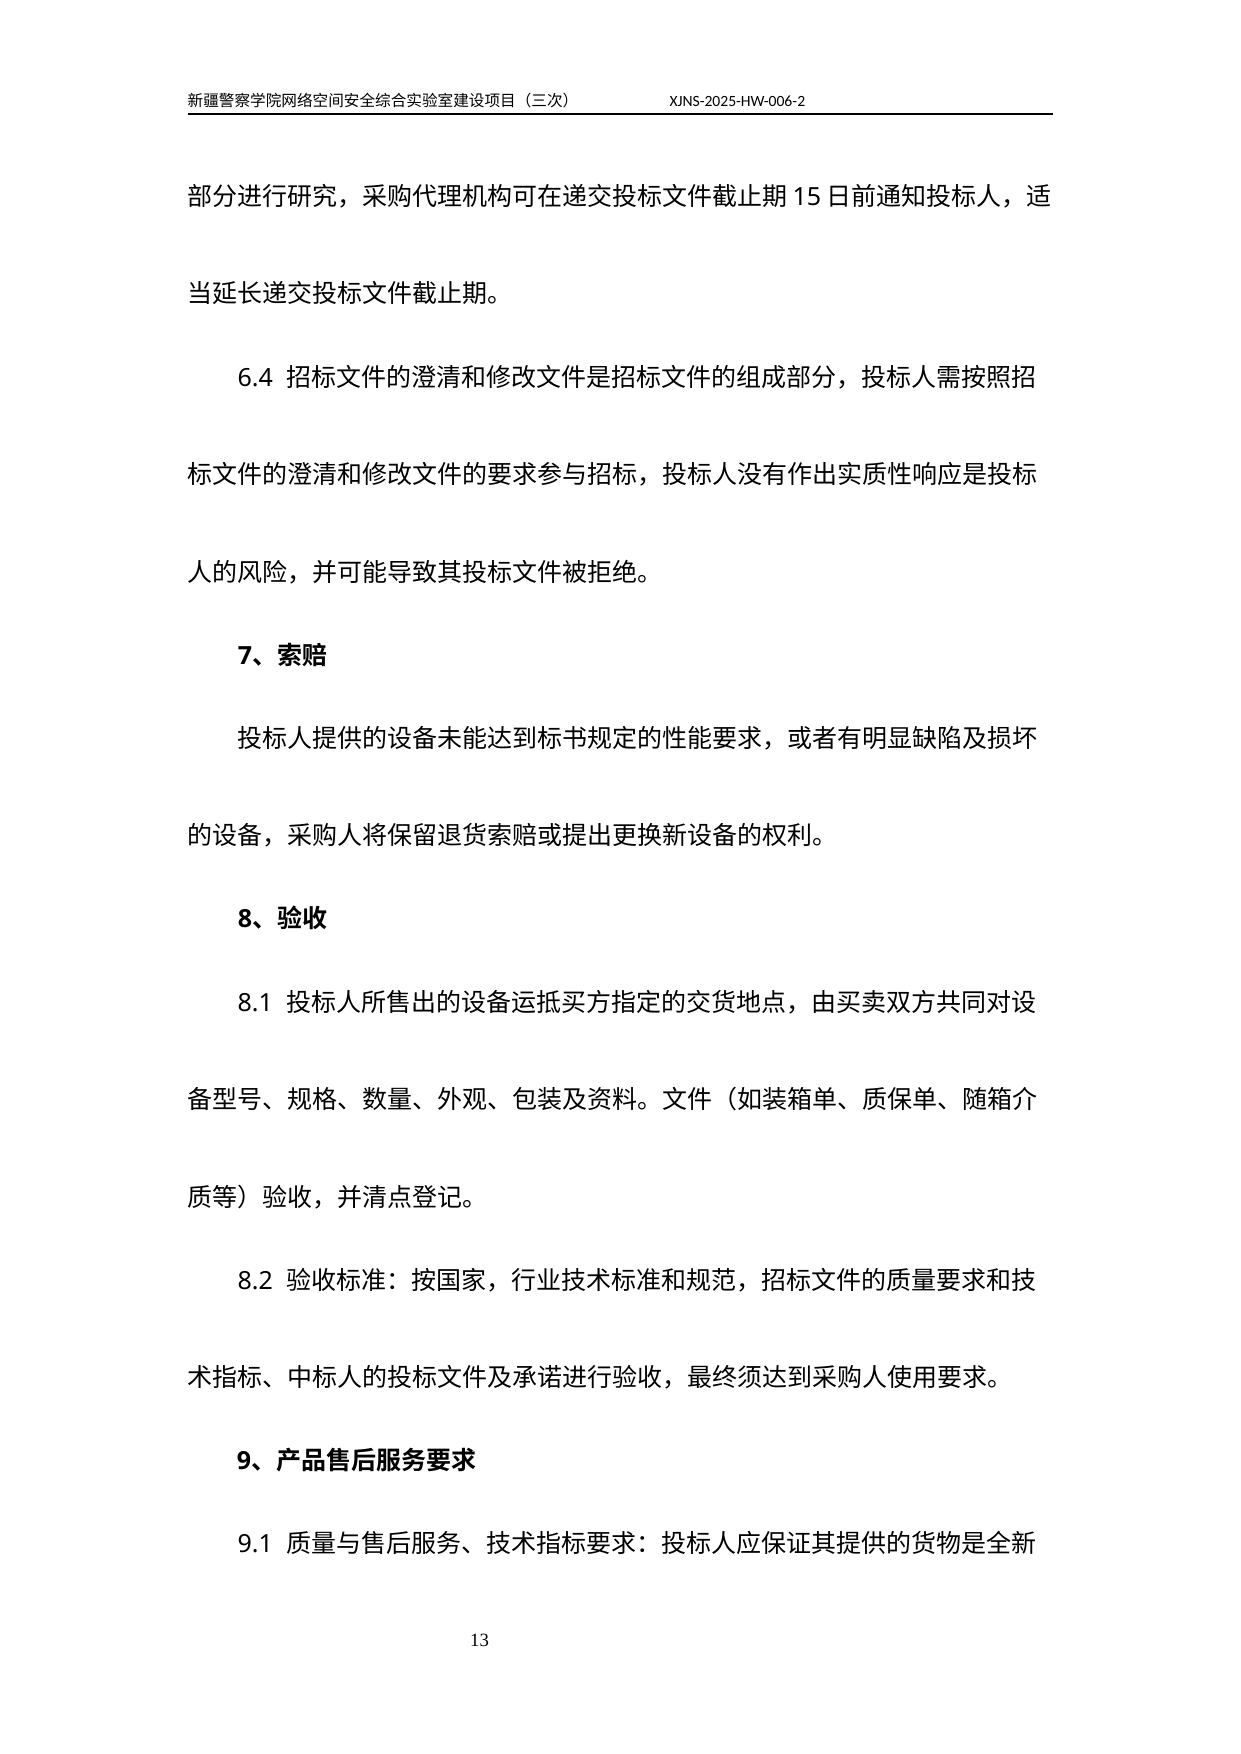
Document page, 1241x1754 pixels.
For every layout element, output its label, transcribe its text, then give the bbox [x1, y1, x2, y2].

text 7、索赔 [187, 621, 1053, 686]
text 8、验收 [187, 884, 1053, 949]
text 投标人提供的设备未能达到标书规定的性能要求，或者有明显缺陷及损坏的设备，采购人将保留退货索赔或提出更换新设备的权利。 [187, 704, 1053, 866]
text 6.4 招标文件的澄清和修改文件是招标文件的组成部分，投标人需按照招标文件的澄清和修改文件的要求参与招标，投标人没有作出实质性响应是投标人的风险，并可能导致其投标文件被拒绝。 [187, 343, 1053, 603]
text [187, 162, 1053, 324]
text 8.2 验收标准：按国家，行业技术标准和规范，招标文件的质量要求和技术指标、中标人的投标文件及承诺进行验收，最终须达到采购人使用要求。 [187, 1246, 1053, 1408]
text 8.1 投标人所售出的设备运抵买方指定的交货地点，由买卖双方共同对设备型号、规格、数量、外观、包装及资料。文件（如装箱单、质保单、随箱介质等）验收，并清点登记。 [187, 968, 1053, 1228]
text 9、产品售后服务要求 [187, 1426, 1053, 1491]
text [187, 1509, 1053, 1574]
